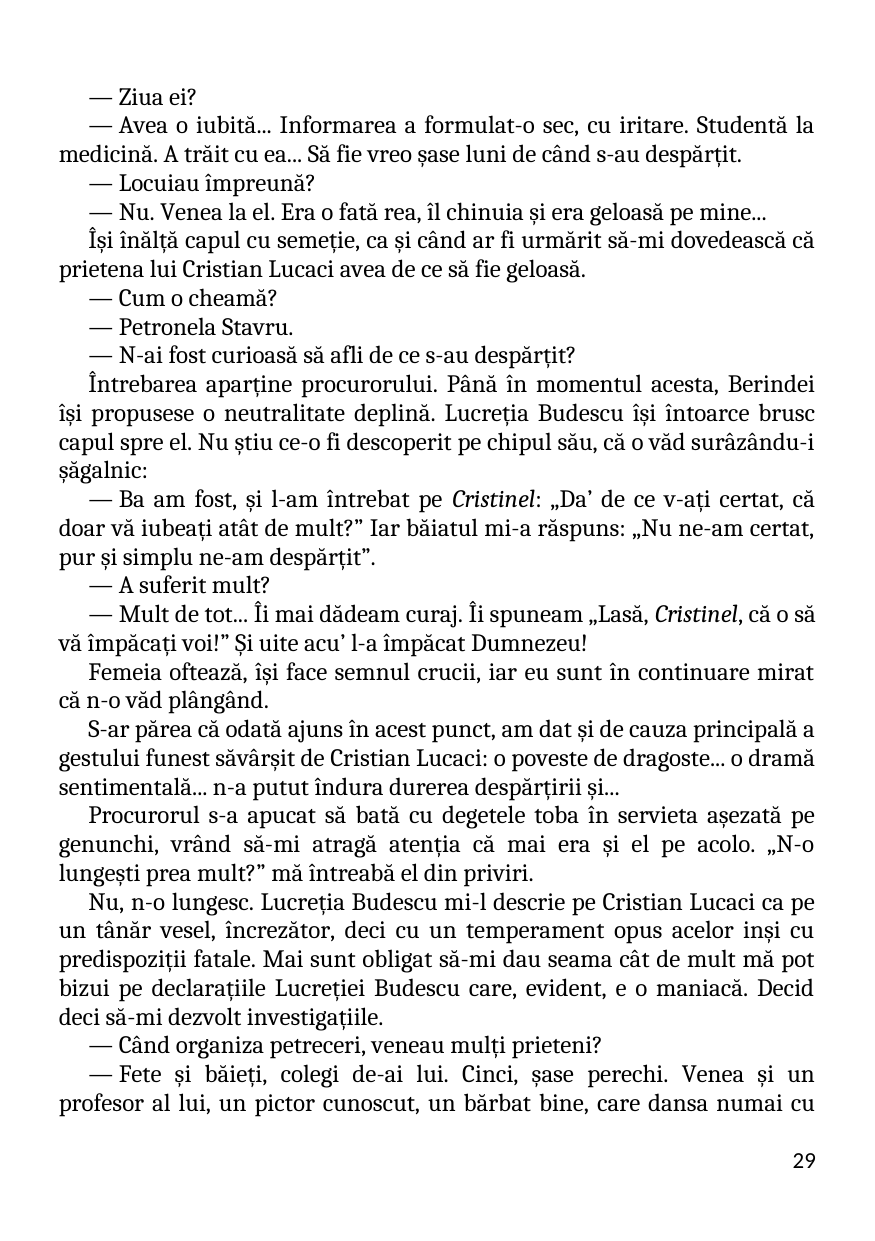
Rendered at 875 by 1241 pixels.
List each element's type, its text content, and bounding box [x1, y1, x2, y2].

text S-ar părea că odată ajuns în acest punct, am dat și de cauza principală a gestului funest săvârșit de Cristian Lucaci: o poveste de dragoste... o dramă sentimentală... n-a putut îndura durerea despărțirii și... [58, 715, 816, 801]
text Își înălță capul cu semeție, ca și când ar fi urmărit să-mi dovedească că prietena lui Cristian Lucaci avea de ce să fie geloasă. [58, 226, 816, 284]
text — Ba am fost, și l-am întrebat pe Cristinel: „Da’ de ce v-ați certat, că doar vă iubeați atât de mult?” Iar băiatul mi-a răspuns: „Nu ne-am certat, pur și simplu ne-am despărțit”. [58, 485, 816, 571]
text Nu, n-o lungesc. Lucreția Budescu mi-l descrie pe Cristian Lucaci ca pe un tânăr vesel, încrezător, deci cu un temperament opus acelor inși cu predispoziții fatale. Mai sunt obligat să-mi dau seama cât de mult mă pot bizui pe declarațiile Lucreției Budescu care, evident, e o maniacă. Decid deci să-mi dezvolt investigațiile. [58, 888, 816, 1031]
text — A suferit mult? [58, 571, 816, 600]
text — Petronela Stavru. [58, 313, 816, 341]
text — N-ai fost curioasă să afli de ce s-au despărțit? [58, 341, 816, 370]
text Întrebarea aparține procurorului. Până în momentul acesta, Berindei își propusese o neutralitate deplină. Lucreția Budescu își întoarce brusc capul spre el. Nu știu ce-o fi descoperit pe chipul său, că o văd surâzându-i șăgalnic: [58, 370, 816, 485]
text — Nu. Venea la el. Era o fată rea, îl chinuia și era geloasă pe mine... [58, 198, 816, 226]
text — Avea o iubită... Informarea a formulat-o sec, cu iritare. Studentă la medicină. A trăit cu ea... Să fie vreo șase luni de când s-au despărțit. [58, 111, 816, 169]
text — Mult de tot... Îi mai dădeam curaj. Îi spuneam „Lasă, Cristinel, că o să vă împăcați voi!” Și uite acu’ l-a împăcat Dumnezeu! [58, 600, 816, 658]
text Procurorul s-a apucat să bată cu degetele toba în servieta așezată pe genunchi, vrând să-mi atragă atenția că mai era și el pe acolo. „N-o lungești prea mult?” mă întreabă el din priviri. [58, 801, 816, 888]
text Femeia oftează, își face semnul crucii, iar eu sunt în continuare mirat că n-o văd plângând. [58, 658, 816, 715]
text — Când organiza petreceri, veneau mulți prieteni? [58, 1031, 816, 1060]
text — Locuiau împreună? [58, 169, 816, 198]
text — Cum o cheamă? [58, 284, 816, 313]
text — Ziua ei? [58, 83, 816, 111]
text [58, 1060, 816, 1118]
